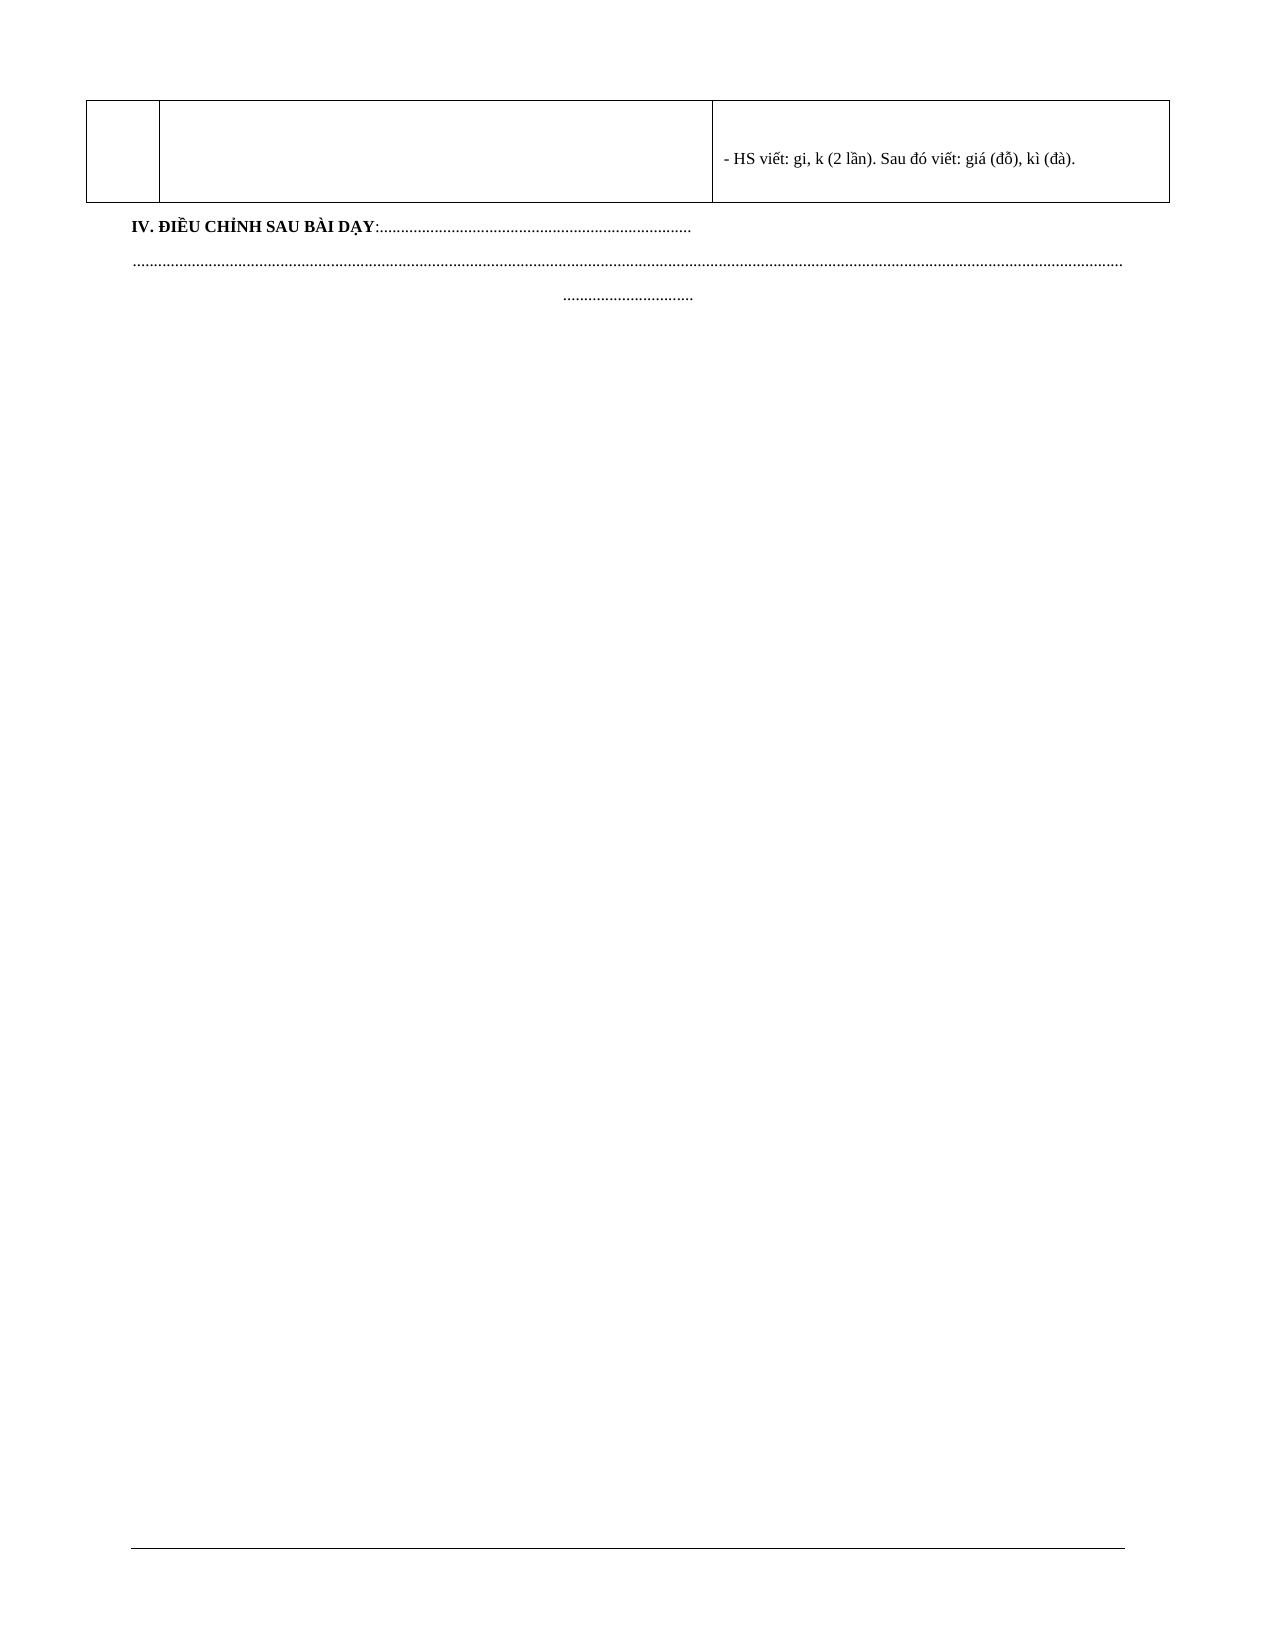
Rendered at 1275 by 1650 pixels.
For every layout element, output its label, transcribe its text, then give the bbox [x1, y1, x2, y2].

text .......................................................................................................................................................................................................................................................................... [131, 237, 1125, 304]
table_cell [87, 101, 159, 202]
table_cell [160, 101, 712, 202]
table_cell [713, 101, 1169, 202]
text IV. ĐIỀU CHỈNH SAU BÀI DẠY:.......................................................................... [131, 203, 1125, 237]
